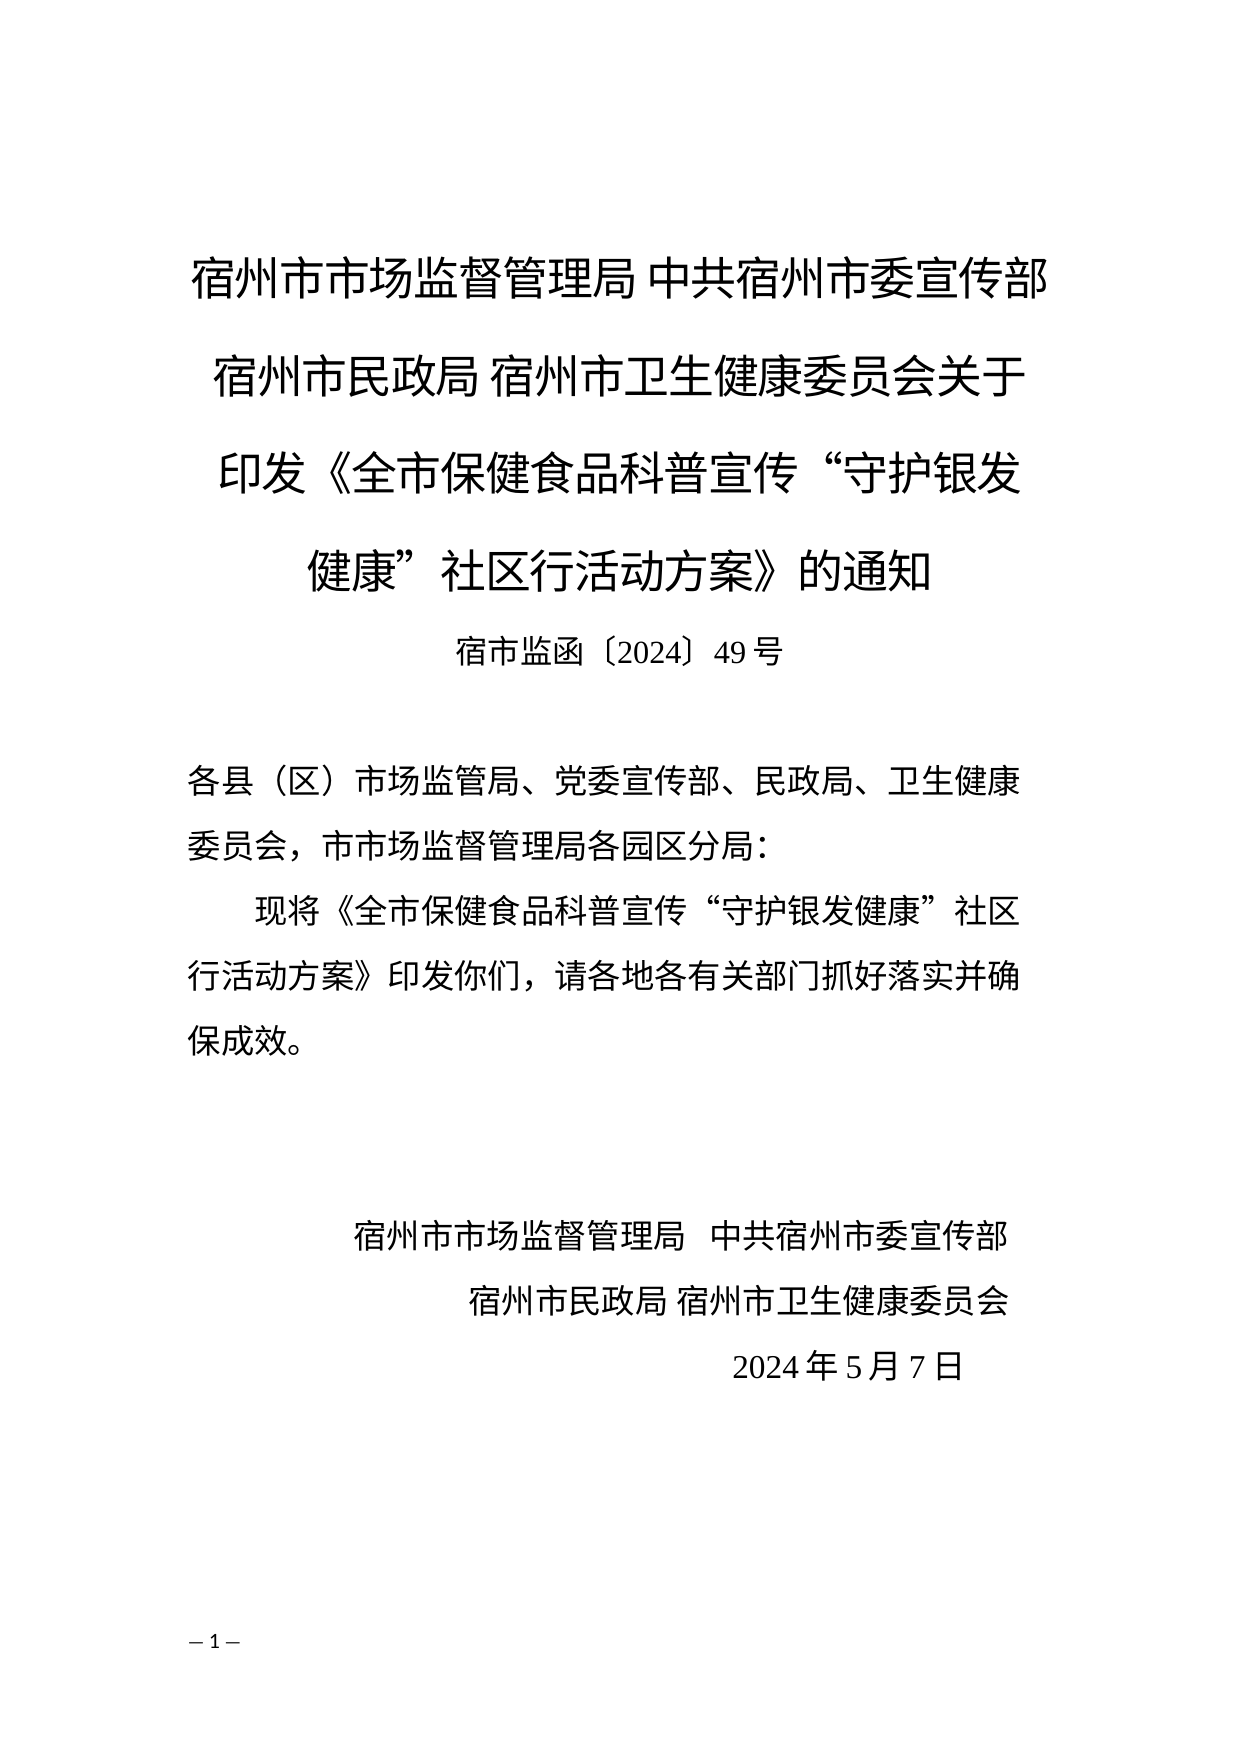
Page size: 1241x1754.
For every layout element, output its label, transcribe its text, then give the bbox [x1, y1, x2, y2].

text 各县（区）市场监管局、党委宣传部、民政局、卫生健康委员会，市市场监督管理局各园区分局： [187, 747, 1053, 877]
text 健康”社区行活动方案》的通知 [187, 519, 1053, 617]
text 宿市监函〔2024〕49号 [187, 617, 1053, 682]
text 宿州市市场监督管理局 中共宿州市委宣传部 [187, 227, 1053, 324]
text 印发《全市保健食品科普宣传“守护银发 [187, 422, 1053, 519]
text 2024年5月7日 [187, 1332, 965, 1397]
text 现将《全市保健食品科普宣传“守护银发健康”社区行活动方案》印发你们，请各地各有关部门抓好落实并确保成效。 [187, 877, 1053, 1072]
text 宿州市民政局 宿州市卫生健康委员会 [187, 1267, 1009, 1332]
text 宿州市民政局 宿州市卫生健康委员会关于 [187, 324, 1053, 422]
text 宿州市市场监督管理局 中共宿州市委宣传部 [187, 1202, 1009, 1267]
